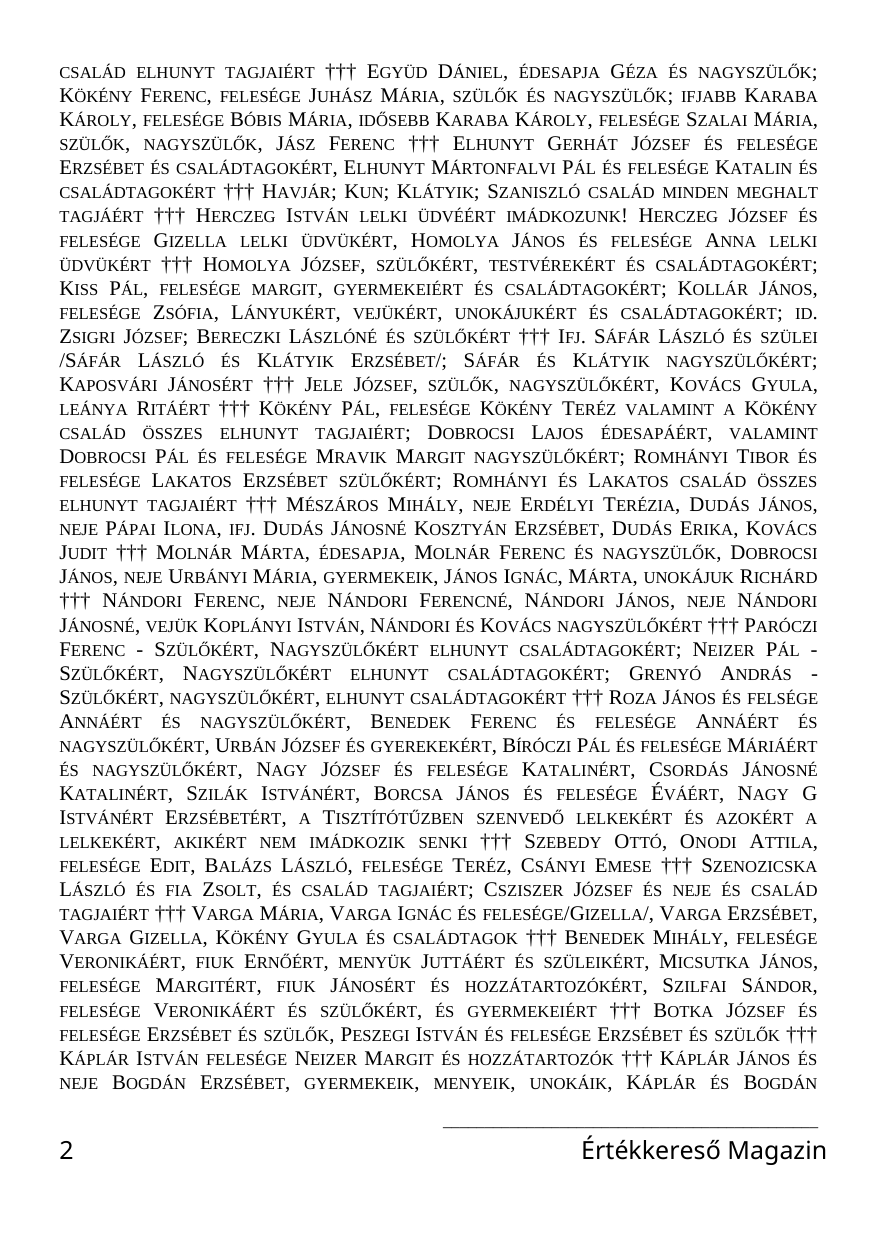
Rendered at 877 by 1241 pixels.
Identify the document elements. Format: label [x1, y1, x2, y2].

text [59, 59, 818, 1094]
